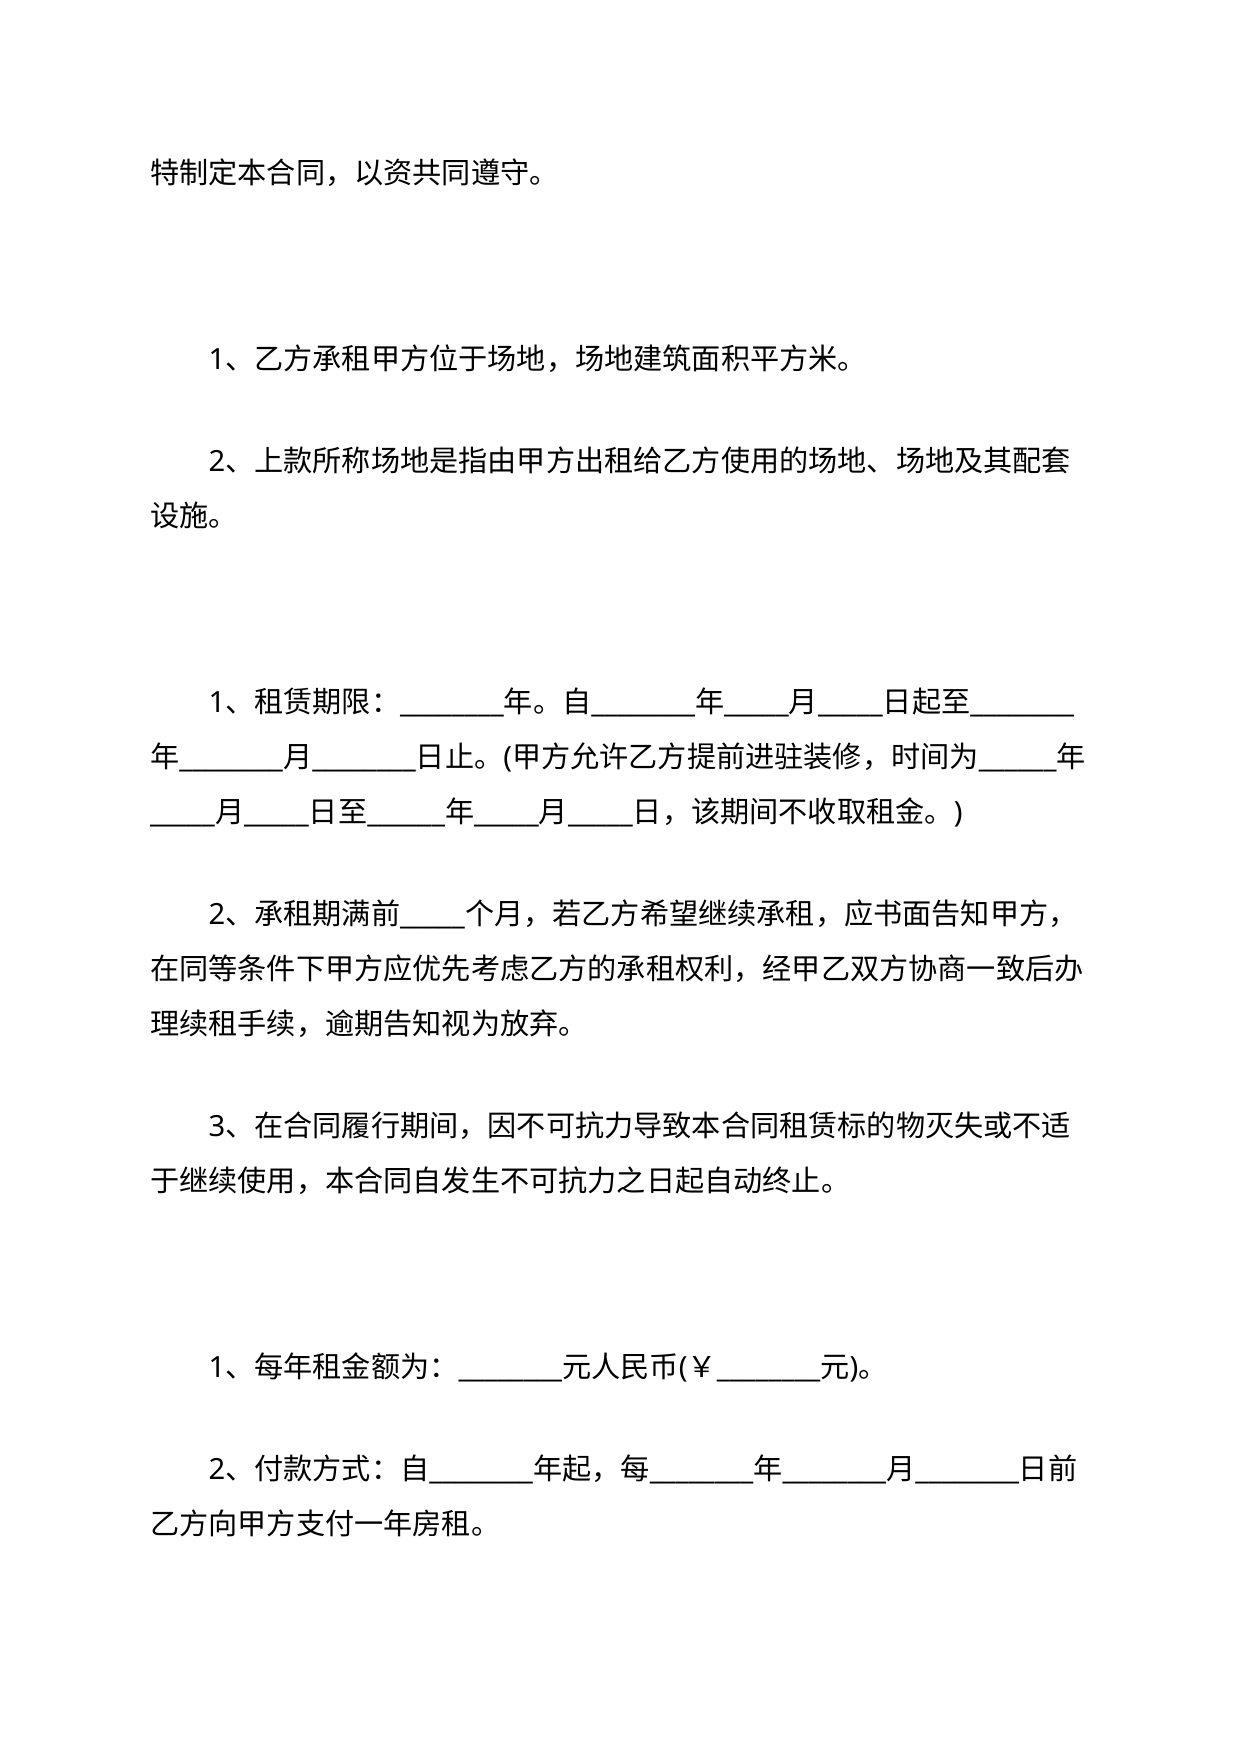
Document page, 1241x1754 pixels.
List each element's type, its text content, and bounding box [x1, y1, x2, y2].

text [150, 150, 1090, 192]
text 2、上款所称场地是指由甲方出租给乙方使用的场地、场地及其配套设施。 [150, 438, 1090, 535]
text 3、在合同履行期间，因不可抗力导致本合同租赁标的物灭失或不适于继续使用，本合同自发生不可抗力之日起自动终止。 [150, 1102, 1090, 1200]
text 2、承租期满前_____个月，若乙方希望继续承租，应书面告知甲方，在同等条件下甲方应优先考虑乙方的承租权利，经甲乙双方协商一致后办理续租手续，逾期告知视为放弃。 [150, 891, 1090, 1043]
text 1、乙方承租甲方位于场地，场地建筑面积平方米。 [150, 336, 1090, 378]
text 2、付款方式：自________年起，每________年________月________日前乙方向甲方支付一年房租。 [150, 1445, 1090, 1543]
text 1、每年租金额为：________元人民币(￥________元)。 [150, 1343, 1090, 1386]
text 1、租赁期限：________年。自________年_____月_____日起至________年________月________日止。(甲方允许乙方提前进驻装修，时间为______年_____月_____日至______年_____月_____日，该期间不收取租金。) [150, 679, 1090, 831]
